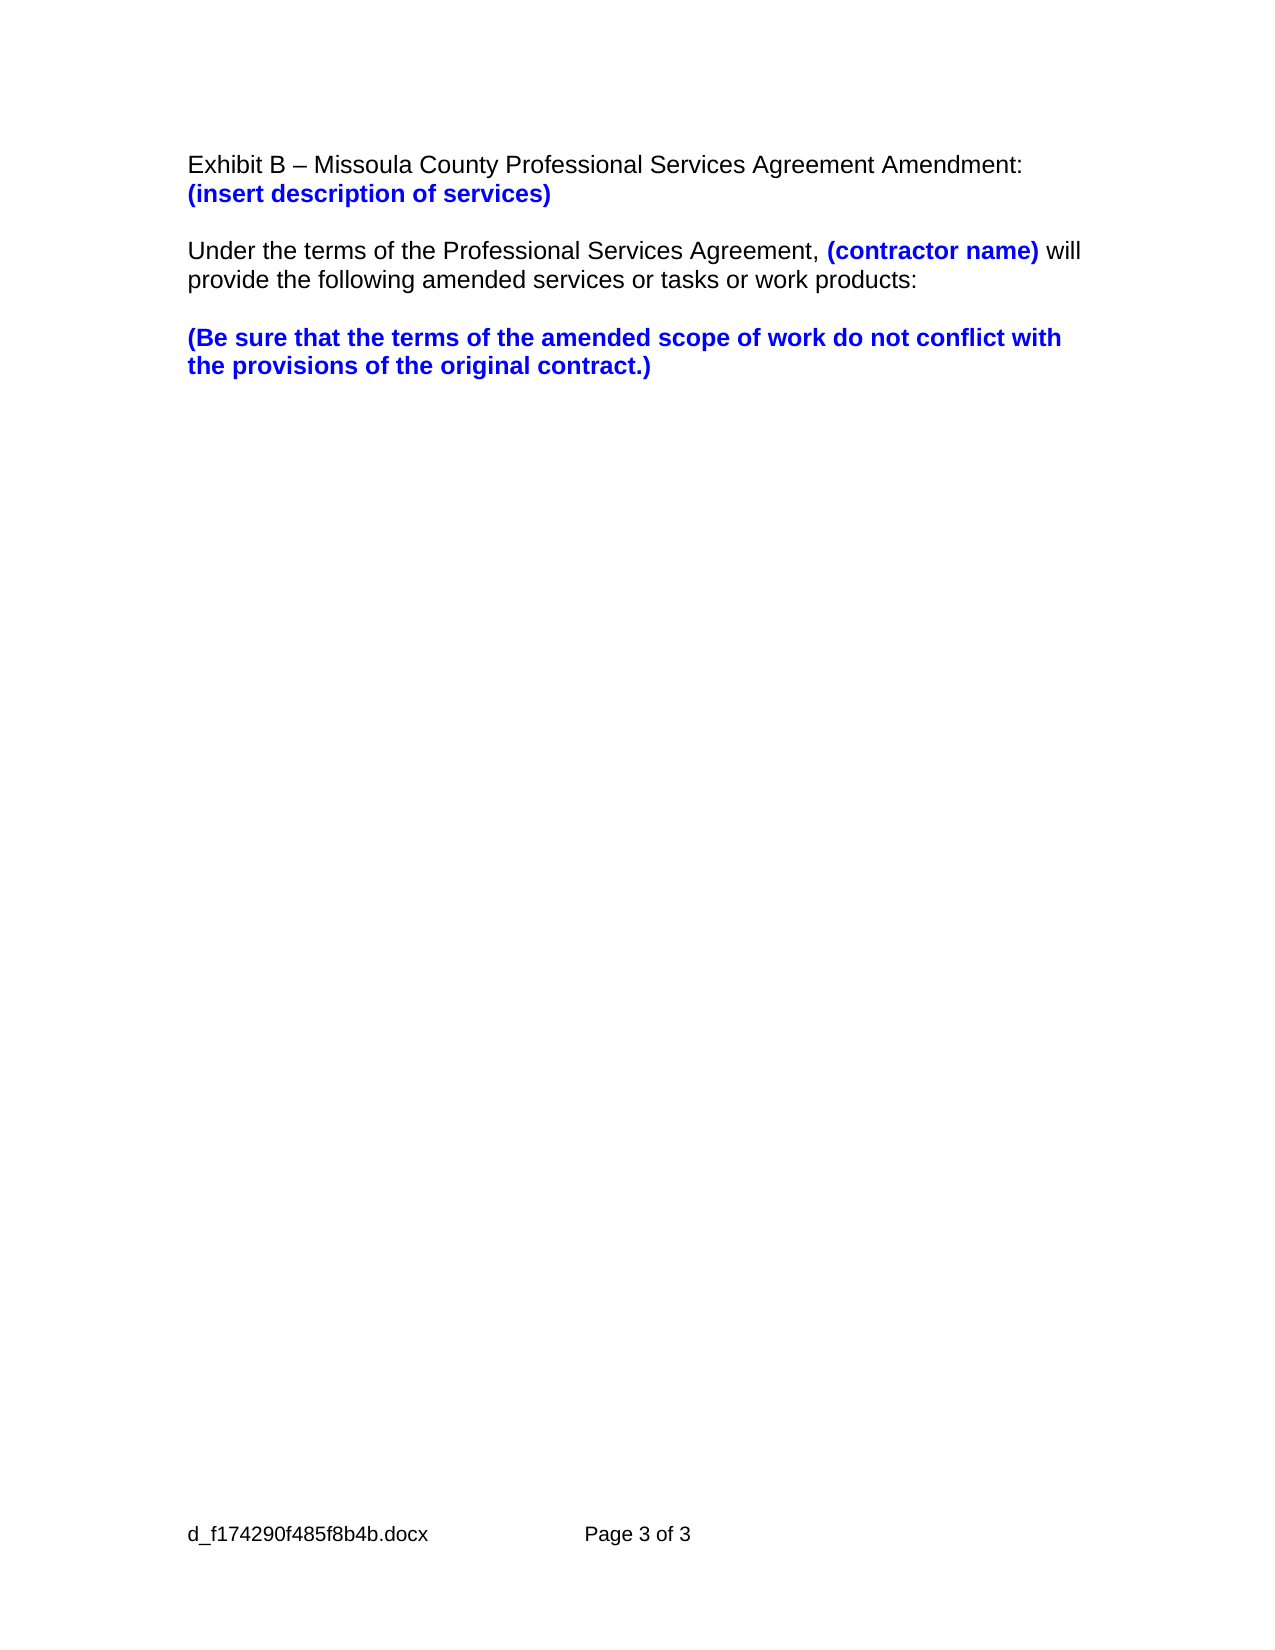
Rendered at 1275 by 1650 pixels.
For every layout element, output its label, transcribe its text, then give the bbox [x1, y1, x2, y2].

text Exhibit B – Missoula County Professional Services Agreement Amendment: (insert description of services) [187, 150, 1087, 207]
text Under the terms of the Professional Services Agreement, (contractor name) will provide the following amended services or tasks or work products: [187, 236, 1087, 294]
text (Be sure that the terms of the amended scope of work do not conflict with the provisions of the original contract.) [187, 322, 1087, 380]
